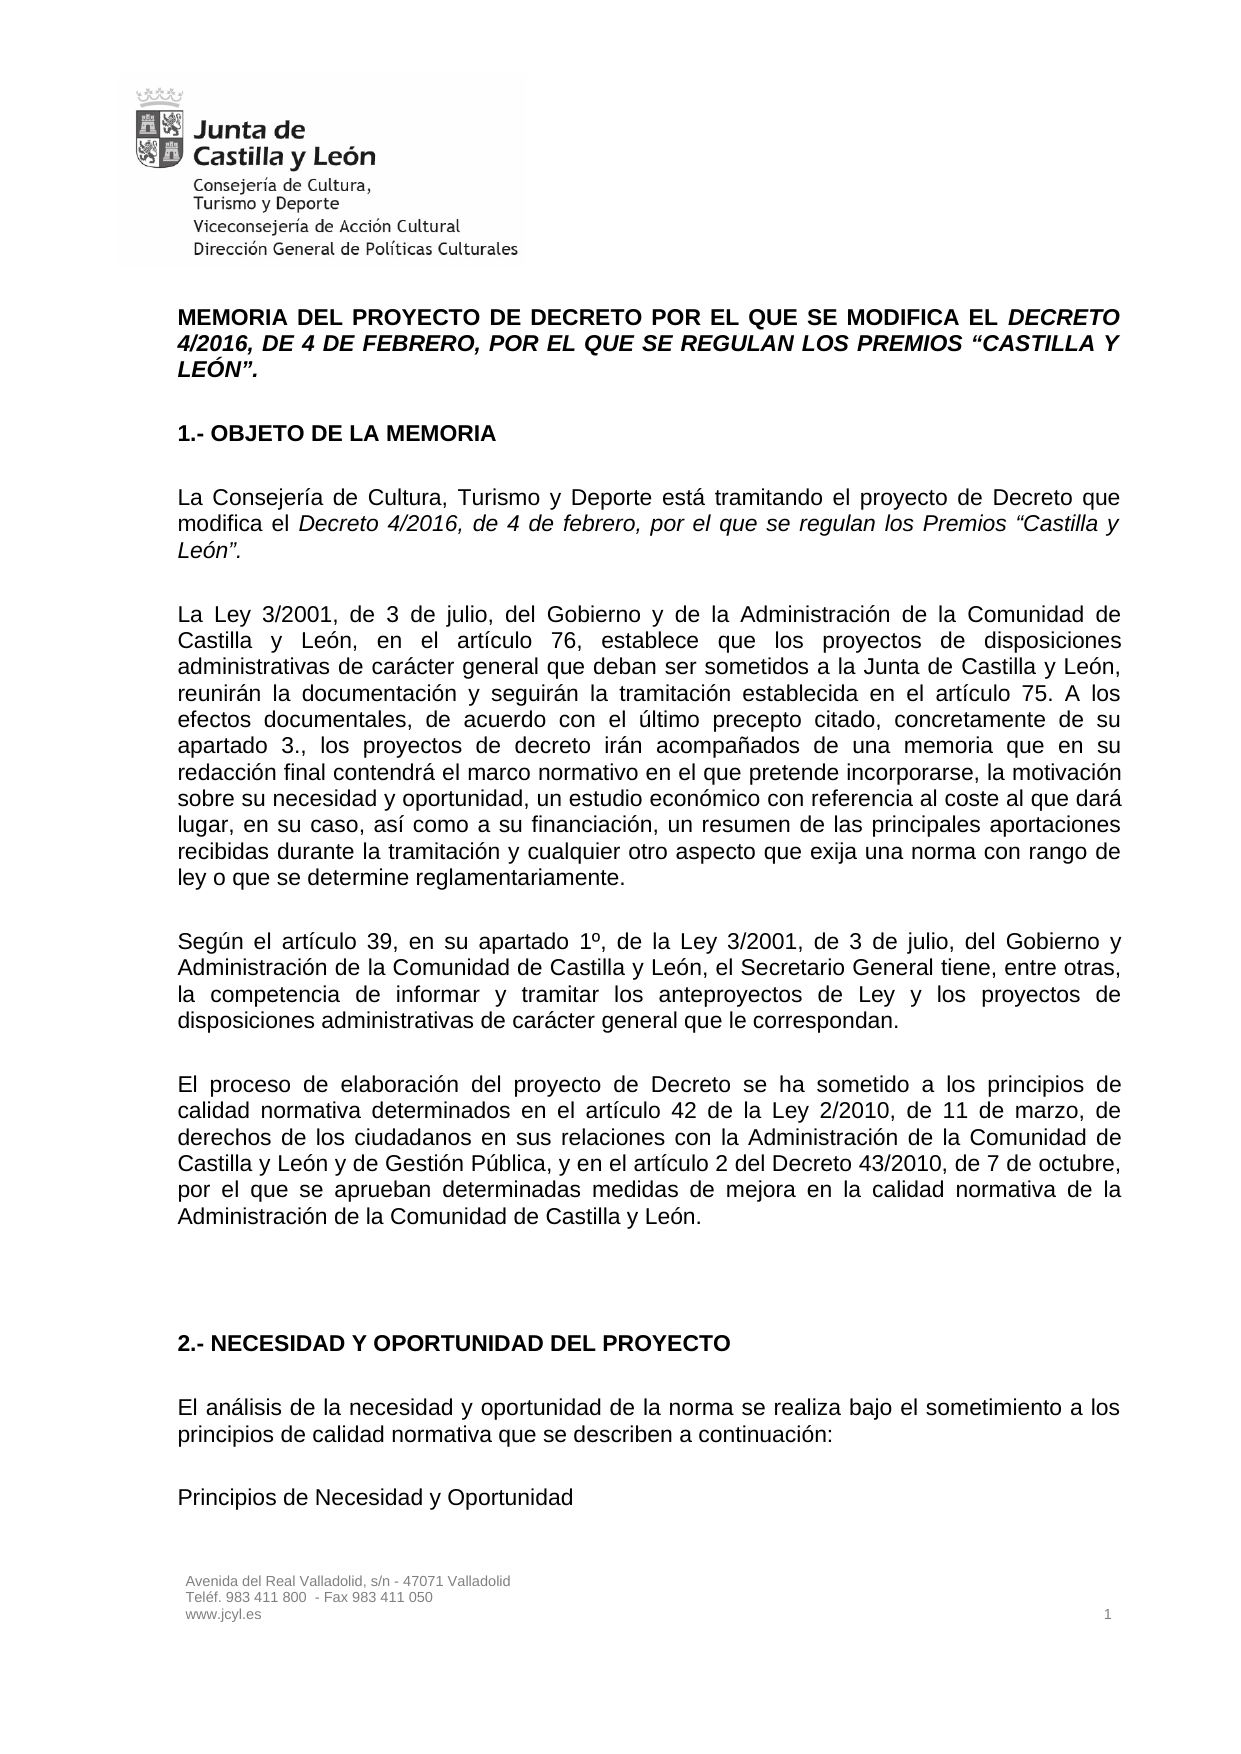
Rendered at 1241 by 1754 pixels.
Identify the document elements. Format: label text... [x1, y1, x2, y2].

picture [118, 73, 526, 266]
text El análisis de la necesidad y oportunidad de la norma se realiza bajo el sometimiento a los principios de calidad normativa que se describen a continuación: [177, 1394, 1122, 1447]
text La Consejería de Cultura, Turismo y Deporte está tramitando el proyecto de Decreto que modifica el Decreto 4/2016, de 4 de febrero, por el que se regulan los Premios “Castilla y León”. [177, 484, 1122, 563]
text 2.- NECESIDAD Y OPORTUNIDAD DEL PROYECTO [177, 1330, 1122, 1357]
text La Ley 3/2001, de 3 de julio, del Gobierno y de la Administración de la Comunidad de Castilla y León, en el artículo 76, establece que los proyectos de disposiciones administrativas de carácter general que deban ser sometidos a la Junta de Castilla y León, reunirán la documentación y seguirán la tramitación establecida en el artículo 75. A los efectos documentales, de acuerdo con el último precepto citado, concretamente de su apartado 3., los proyectos de decreto irán acompañados de una memoria que en su redacción final contendrá el marco normativo en el que pretende incorporarse, la motivación sobre su necesidad y oportunidad, un estudio económico con referencia al coste al que dará lugar, en su caso, así como a su financiación, un resumen de las principales aportaciones recibidas durante la tramitación y cualquier otro aspecto que exija una norma con rango de ley o que se determine reglamentariamente. [177, 601, 1122, 890]
text Según el artículo 39, en su apartado 1º, de la Ley 3/2001, de 3 de julio, del Gobierno y Administración de la Comunidad de Castilla y León, el Secretario General tiene, entre otras, la competencia de informar y tramitar los anteproyectos de Ley y los proyectos de disposiciones administrativas de carácter general que le correspondan. [177, 928, 1122, 1033]
text MEMORIA DEL PROYECTO DE DECRETO POR EL QUE SE MODIFICA EL DECRETO 4/2016, DE 4 DE FEBRERO, POR EL QUE SE REGULAN LOS PREMIOS “CASTILLA Y LEÓN”. [177, 303, 1122, 383]
text Principios de Necesidad y Oportunidad [177, 1484, 1122, 1511]
text 1.- OBJETO DE LA MEMORIA [177, 420, 1122, 446]
text El proceso de elaboración del proyecto de Decreto se ha sometido a los principios de calidad normativa determinados en el artículo 42 de la Ley 2/2010, de 11 de marzo, de derechos de los ciudadanos en sus relaciones con la Administración de la Comunidad de Castilla y León y de Gestión Pública, y en el artículo 2 del Decreto 43/2010, de 7 de octubre, por el que se aprueban determinadas medidas de mejora en la calidad normativa de la Administración de la Comunidad de Castilla y León. [177, 1071, 1122, 1229]
